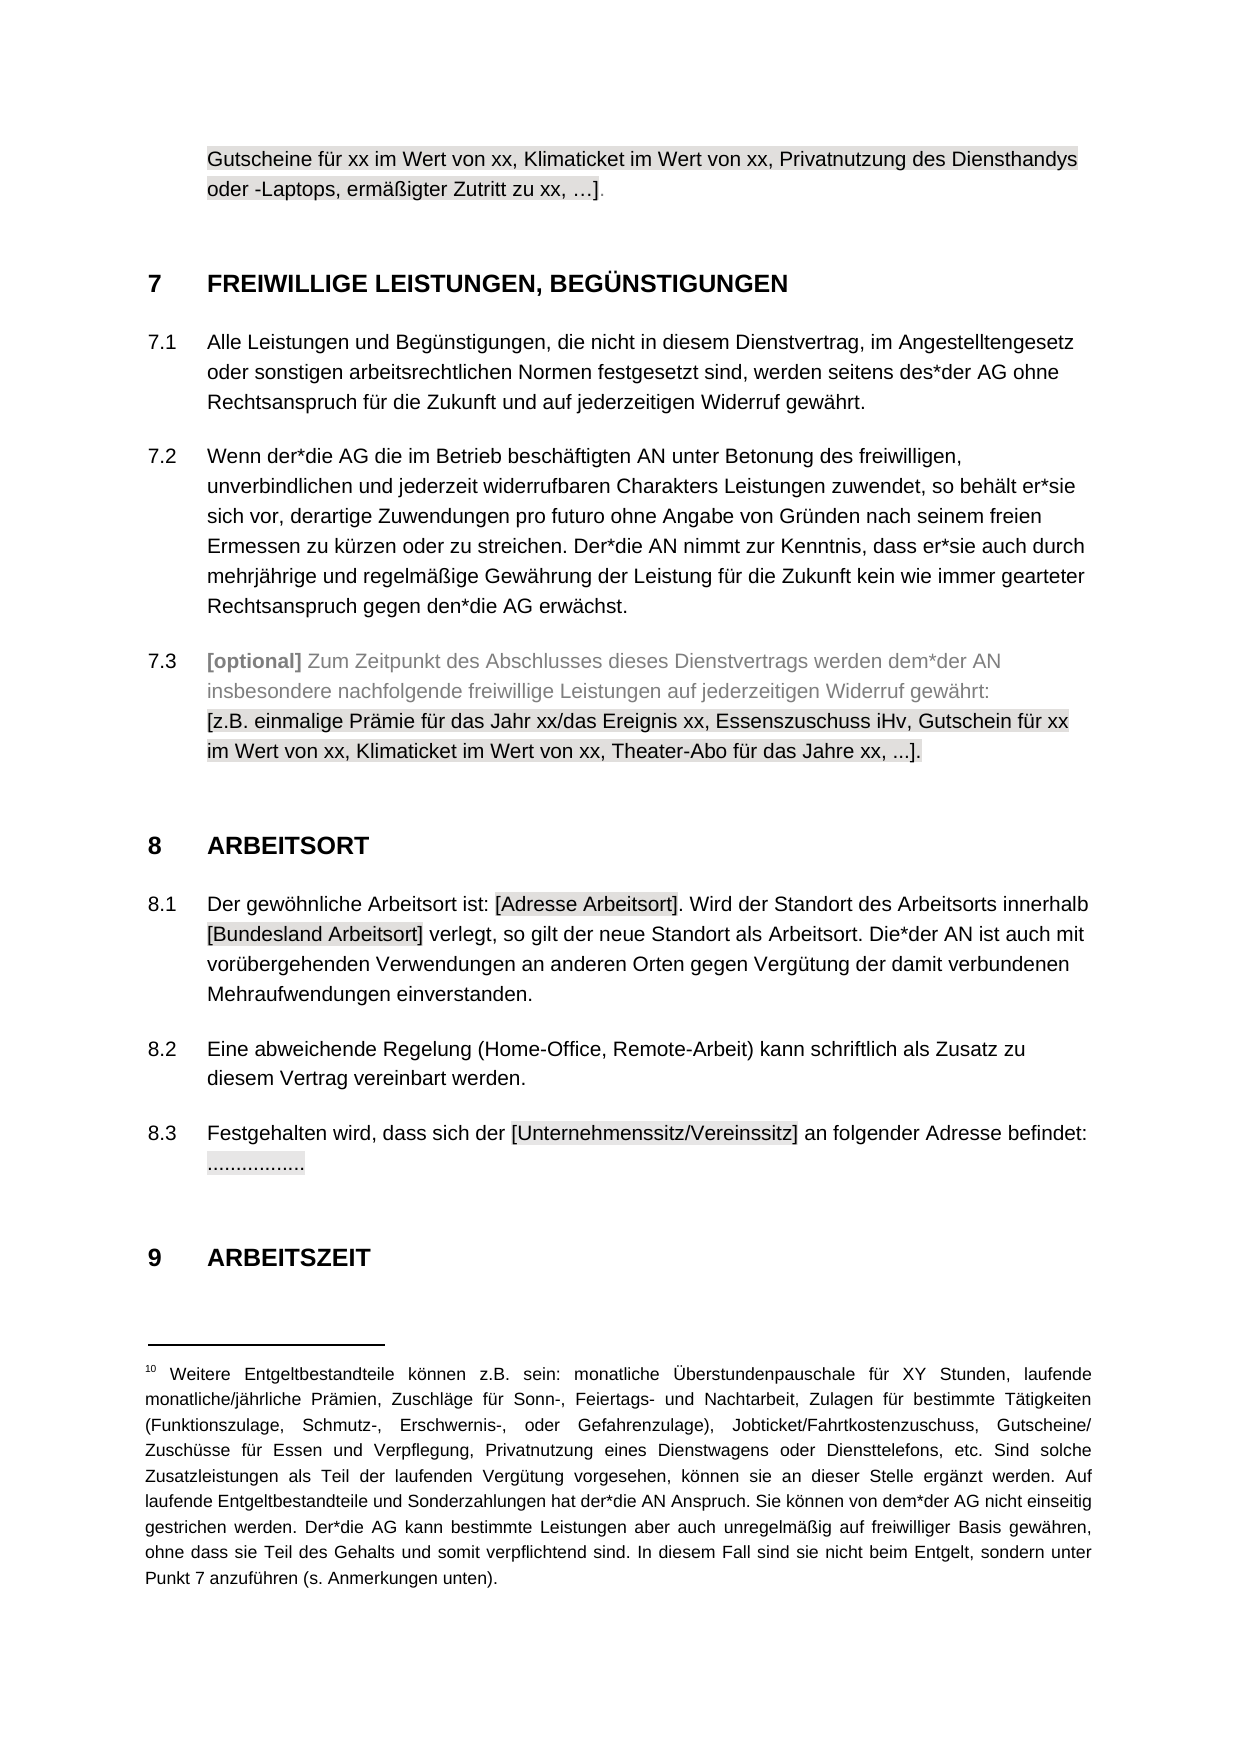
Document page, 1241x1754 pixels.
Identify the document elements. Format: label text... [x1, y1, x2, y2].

text Arbeitsort [148, 831, 1092, 859]
text Wenn der*die AG die im Betrieb beschäftigten AN unter Betonung des freiwilligen, unverbindlichen und jederzeit widerrufbaren Charakters Leistungen zuwendet, so behält er*sie sich vor, derartige Zuwendungen pro futuro ohne Angabe von Gründen nach seinem freien Ermessen zu kürzen oder zu streichen. Der*die AN nimmt zur Kenntnis, dass er*sie auch durch mehrjährige und regelmäßige Gewährung der Leistung für die Zukunft kein wie immer gearteter Rechtsanspruch gegen den*die AG erwächst. [148, 444, 1092, 618]
text Arbeitszeit [148, 1243, 1092, 1272]
text Alle Leistungen und Begünstigungen, die nicht in diesem Dienstvertrag, im Angestelltengesetz oder sonstigen arbeitsrechtlichen Normen festgesetzt sind, werden seitens des*der AG ohne Rechtsanspruch für die Zukunft und auf jederzeitigen Widerruf gewährt. [148, 330, 1092, 413]
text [207, 146, 1092, 200]
text [optional] Zum Zeitpunkt des Abschlusses dieses Dienstvertrags werden dem*der AN insbesondere nachfolgende freiwillige Leistungen auf jederzeitigen Widerruf gewährt: [z.B. einmalige Prämie für das Jahr xx/das Ereignis xx, Essenszuschuss iHv, Gutschein für xx im Wert von xx, Klimaticket im Wert von xx, Theater-Abo für das Jahre xx, ...]. [148, 649, 1092, 762]
text Freiwillige Leistungen, Begünstigungen [148, 269, 1092, 297]
text Eine abweichende Regelung (Home-Office, Remote-Arbeit) kann schriftlich als Zusatz zu diesem Vertrag vereinbart werden. [148, 1036, 1092, 1090]
text Der gewöhnliche Arbeitsort ist: [Adresse Arbeitsort]. Wird der Standort des Arbeitsorts innerhalb [Bundesland Arbeitsort] verlegt, so gilt der neue Standort als Arbeitsort. Die*der AN ist auch mit vorübergehenden Verwendungen an anderen Orten gegen Vergütung der damit verbundenen Mehraufwendungen einverstanden. [148, 892, 1092, 1005]
text Festgehalten wird, dass sich der [Unternehmenssitz/Vereinssitz] an folgender Adresse befindet: ................. [148, 1121, 1092, 1175]
